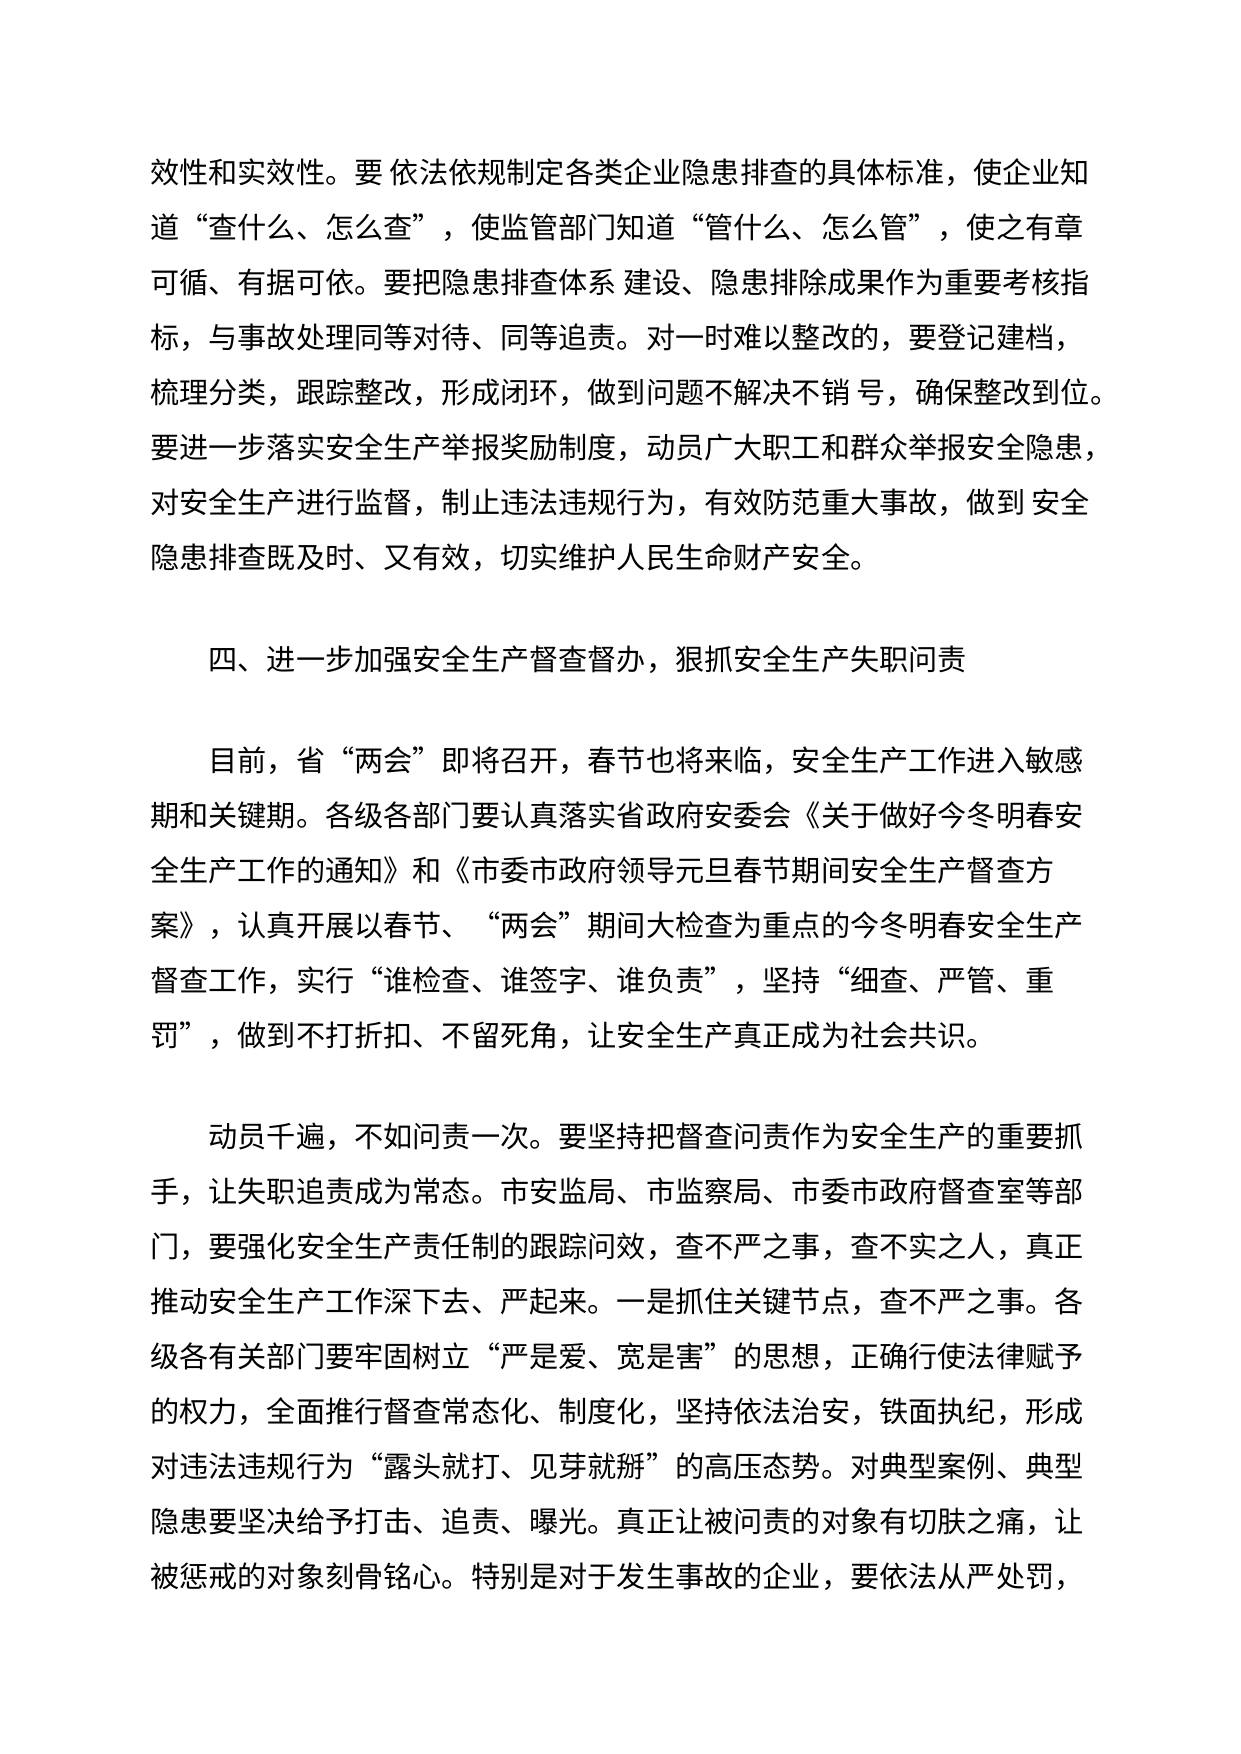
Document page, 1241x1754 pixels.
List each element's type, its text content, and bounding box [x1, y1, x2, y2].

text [150, 150, 1090, 577]
text 目前，省“两会”即将召开，春节也将来临，安全生产工作进入敏感期和关键期。各级各部门要认真落实省政府安委会《关于做好今冬明春安全生产工作的通知》和《市委市政府领导元旦春节期间安全生产督查方案》，认真开展以春节、“两会”期间大检查为重点的今冬明春安全生产督查工作，实行“谁检查、谁签字、谁负责”，坚持“细查、严管、重罚”，做到不打折扣、不留死角，让安全生产真正成为社会共识。 [150, 738, 1090, 1054]
text 四、进一步加强安全生产督查督办，狠抓安全生产失职问责 [150, 636, 1090, 678]
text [150, 1114, 1090, 1596]
